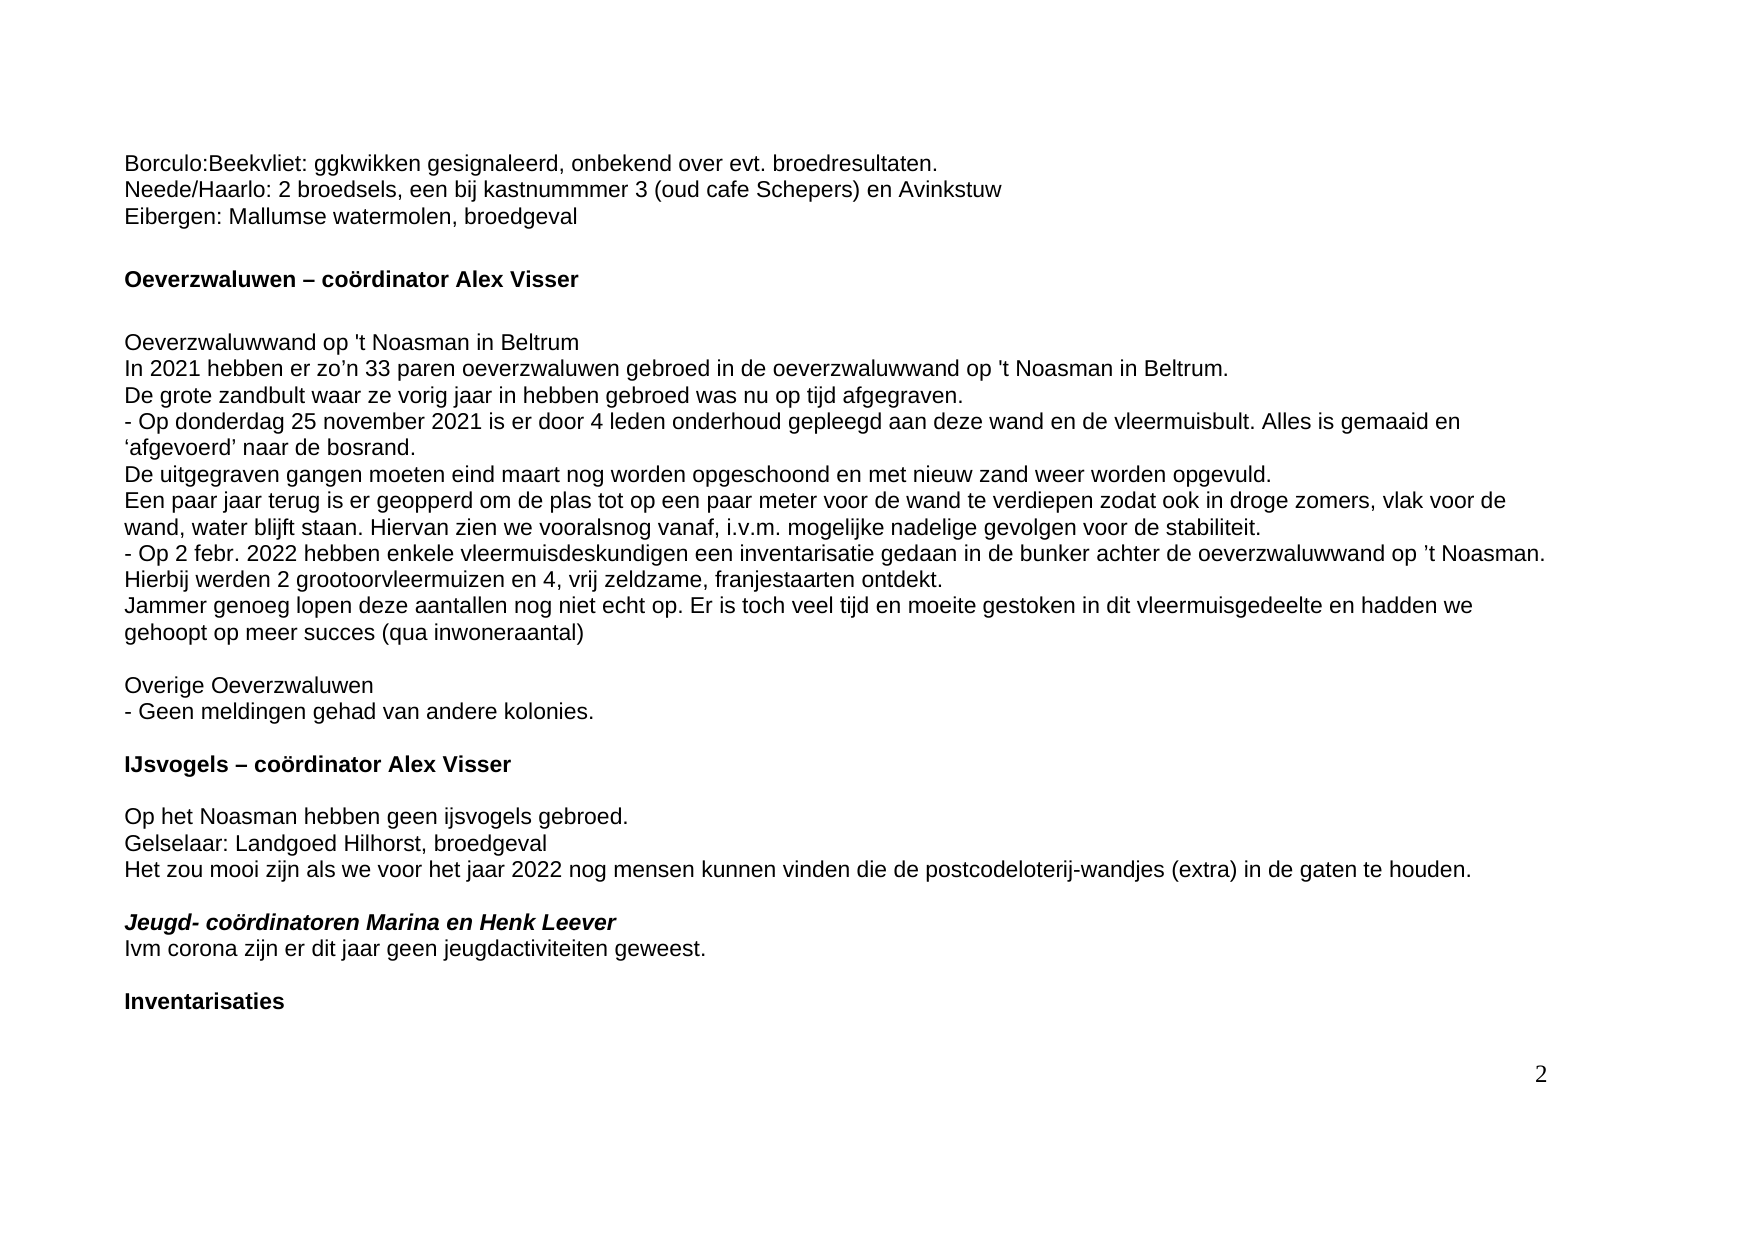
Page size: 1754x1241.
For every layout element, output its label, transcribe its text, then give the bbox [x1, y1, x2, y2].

text Jeugd- coördinatoren Marina en Henk Leever [333, 909, 1547, 935]
text Oeverzwaluwwand op 't Noasman in Beltrum [124, 329, 1547, 355]
text Gelselaar: Landgoed Hilhorst, broedgeval [124, 830, 1547, 856]
text - Op 2 febr. 2022 hebben enkele vleermuisdeskundigen een inventarisatie gedaan in de bunker achter de oeverzwaluwwand op ’t Noasman. Hierbij werden 2 grootoorvleermuizen en 4, vrij zeldzame, franjestaarten ontdekt. [124, 540, 1547, 592]
text Jammer genoeg lopen deze aantallen nog niet echt op. Er is toch veel tijd en moeite gestoken in dit vleermuisgedeelte en hadden we gehoopt op meer succes (qua inwoneraantal) [124, 592, 1547, 645]
text Oeverzwaluwen – coördinator Alex Visser [124, 266, 1547, 292]
text - Op donderdag 25 november 2021 is er door 4 leden onderhoud gepleegd aan deze wand en de vleermuisbult. Alles is gemaaid en ‘afgevoerd’ naar de bosrand. [124, 408, 1547, 461]
text Overige Oeverzwaluwen [124, 672, 1547, 698]
text Het zou mooi zijn als we voor het jaar 2022 nog mensen kunnen vinden die de postcodeloterij-wandjes (extra) in de gaten te houden. [124, 856, 1547, 882]
text IJsvogels – coördinator Alex Visser [124, 751, 1547, 777]
text Eibergen: Mallumse watermolen, broedgeval [124, 203, 1547, 229]
text Een paar jaar terug is er geopperd om de plas tot op een paar meter voor de wand te verdiepen zodat ook in droge zomers, vlak voor de wand, water blijft staan. Hiervan zien we vooralsnog vanaf, i.v.m. mogelijke nadelige gevolgen voor de stabiliteit. [124, 487, 1547, 540]
text In 2021 hebben er zo’n 33 paren oeverzwaluwen gebroed in de oeverzwaluwwand op 't Noasman in Beltrum. [124, 355, 1547, 382]
text - Geen meldingen gehad van andere kolonies. [124, 698, 1547, 724]
text Op het Noasman hebben geen ijsvogels gebroed. [124, 803, 1547, 830]
text De grote zandbult waar ze vorig jaar in hebben gebroed was nu op tijd afgegraven. [124, 382, 1547, 408]
text Inventarisaties [124, 988, 1547, 1014]
text Neede/Haarlo: 2 broedsels, een bij kastnummmer 3 (oud cafe Schepers) en Avinkstuw [124, 176, 1547, 203]
text De uitgegraven gangen moeten eind maart nog worden opgeschoond en met nieuw zand weer worden opgevuld. [124, 461, 1547, 487]
text Borculo:Beekvliet: ggkwikken gesignaleerd, onbekend over evt. broedresultaten. [124, 150, 1547, 176]
text Ivm corona zijn er dit jaar geen jeugdactiviteiten geweest. [124, 935, 1547, 961]
